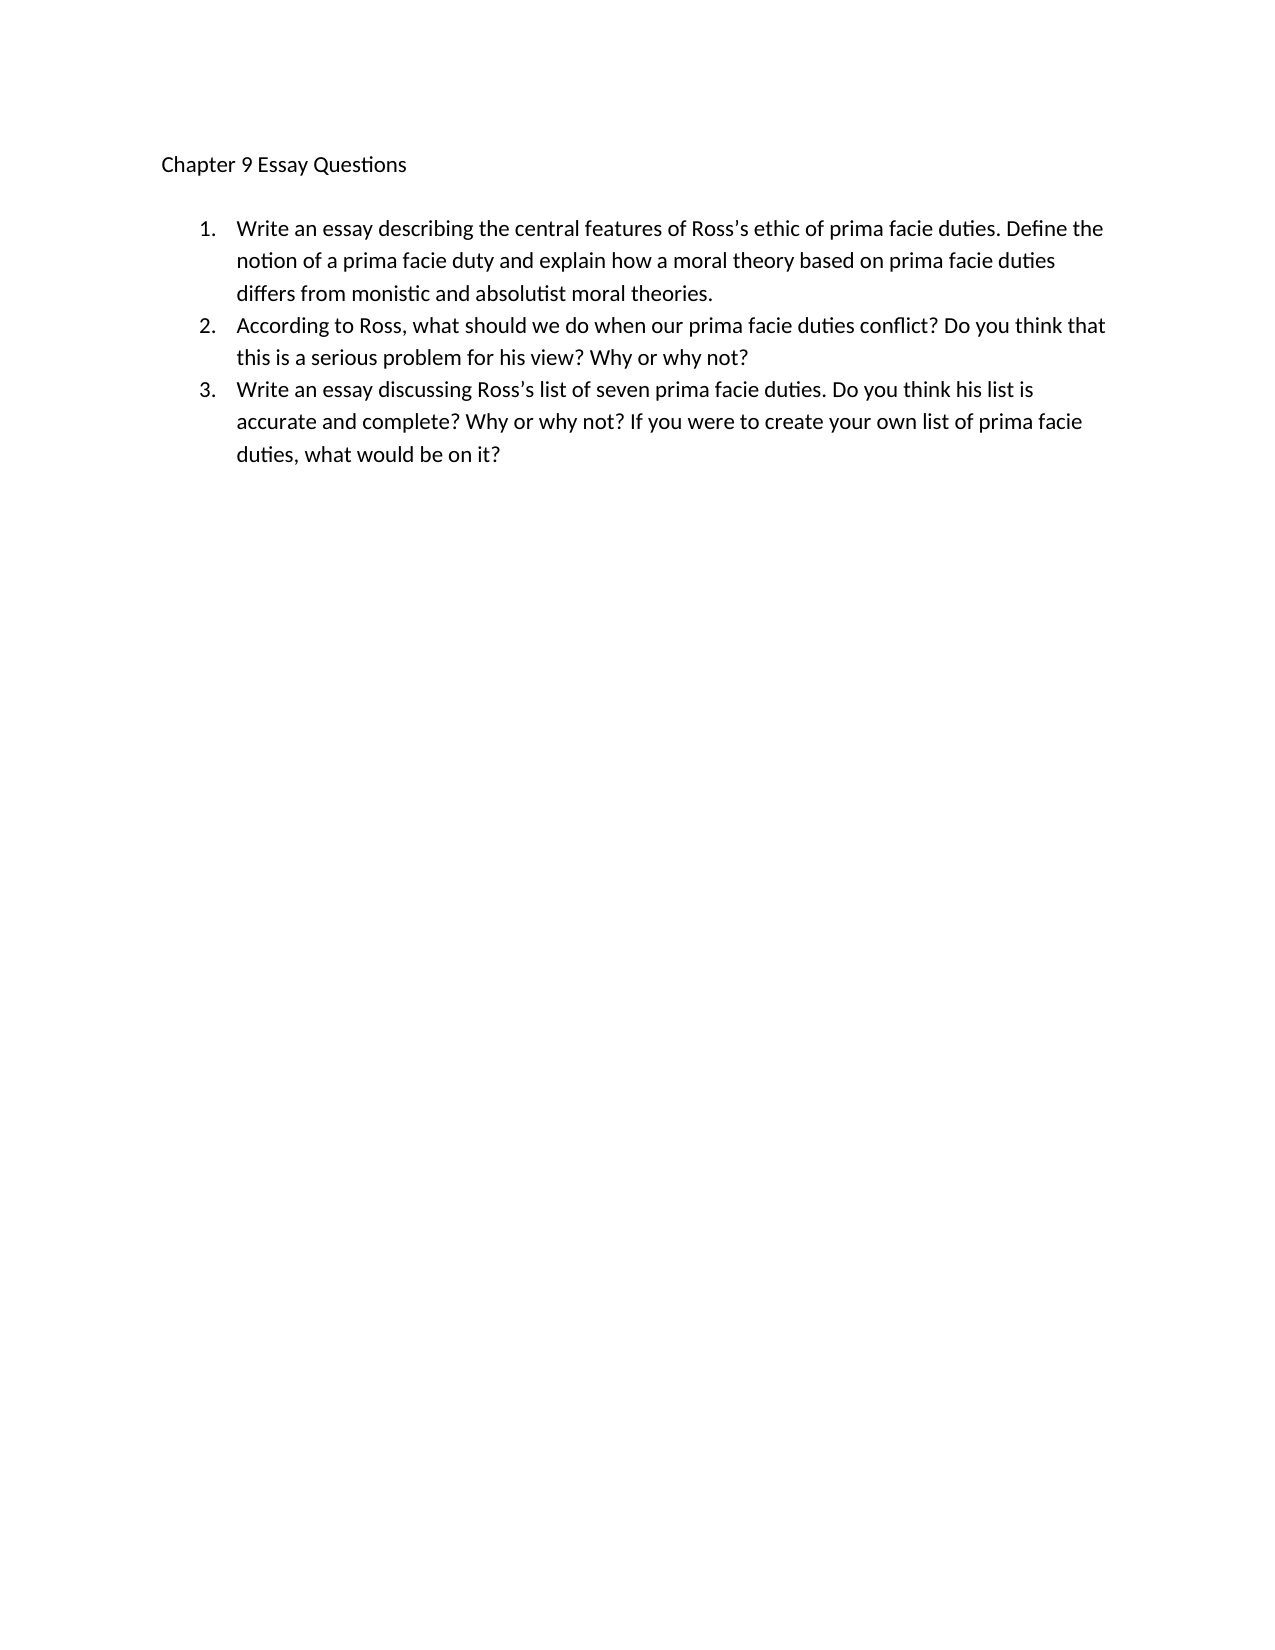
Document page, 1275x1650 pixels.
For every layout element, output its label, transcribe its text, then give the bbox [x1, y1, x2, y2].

table_header Chapter 9 Essay Questions Write an essay describing the central features of Ross’s ethic of prima facie duties. Define the notion of a prima facie duty and explain how a moral theory based on prima facie duties differs from monistic and absolutist moral theories. According to Ross, what should we do when our prima facie duties conflict? Do you think that this is a serious problem for his view? Why or why not? Write an essay discussing Ross’s list of seven prima facie duties. Do you think his list is accurate and complete? Why or why not? If you were to create your own list of prima facie duties, what would be on it? [150, 150, 1125, 536]
